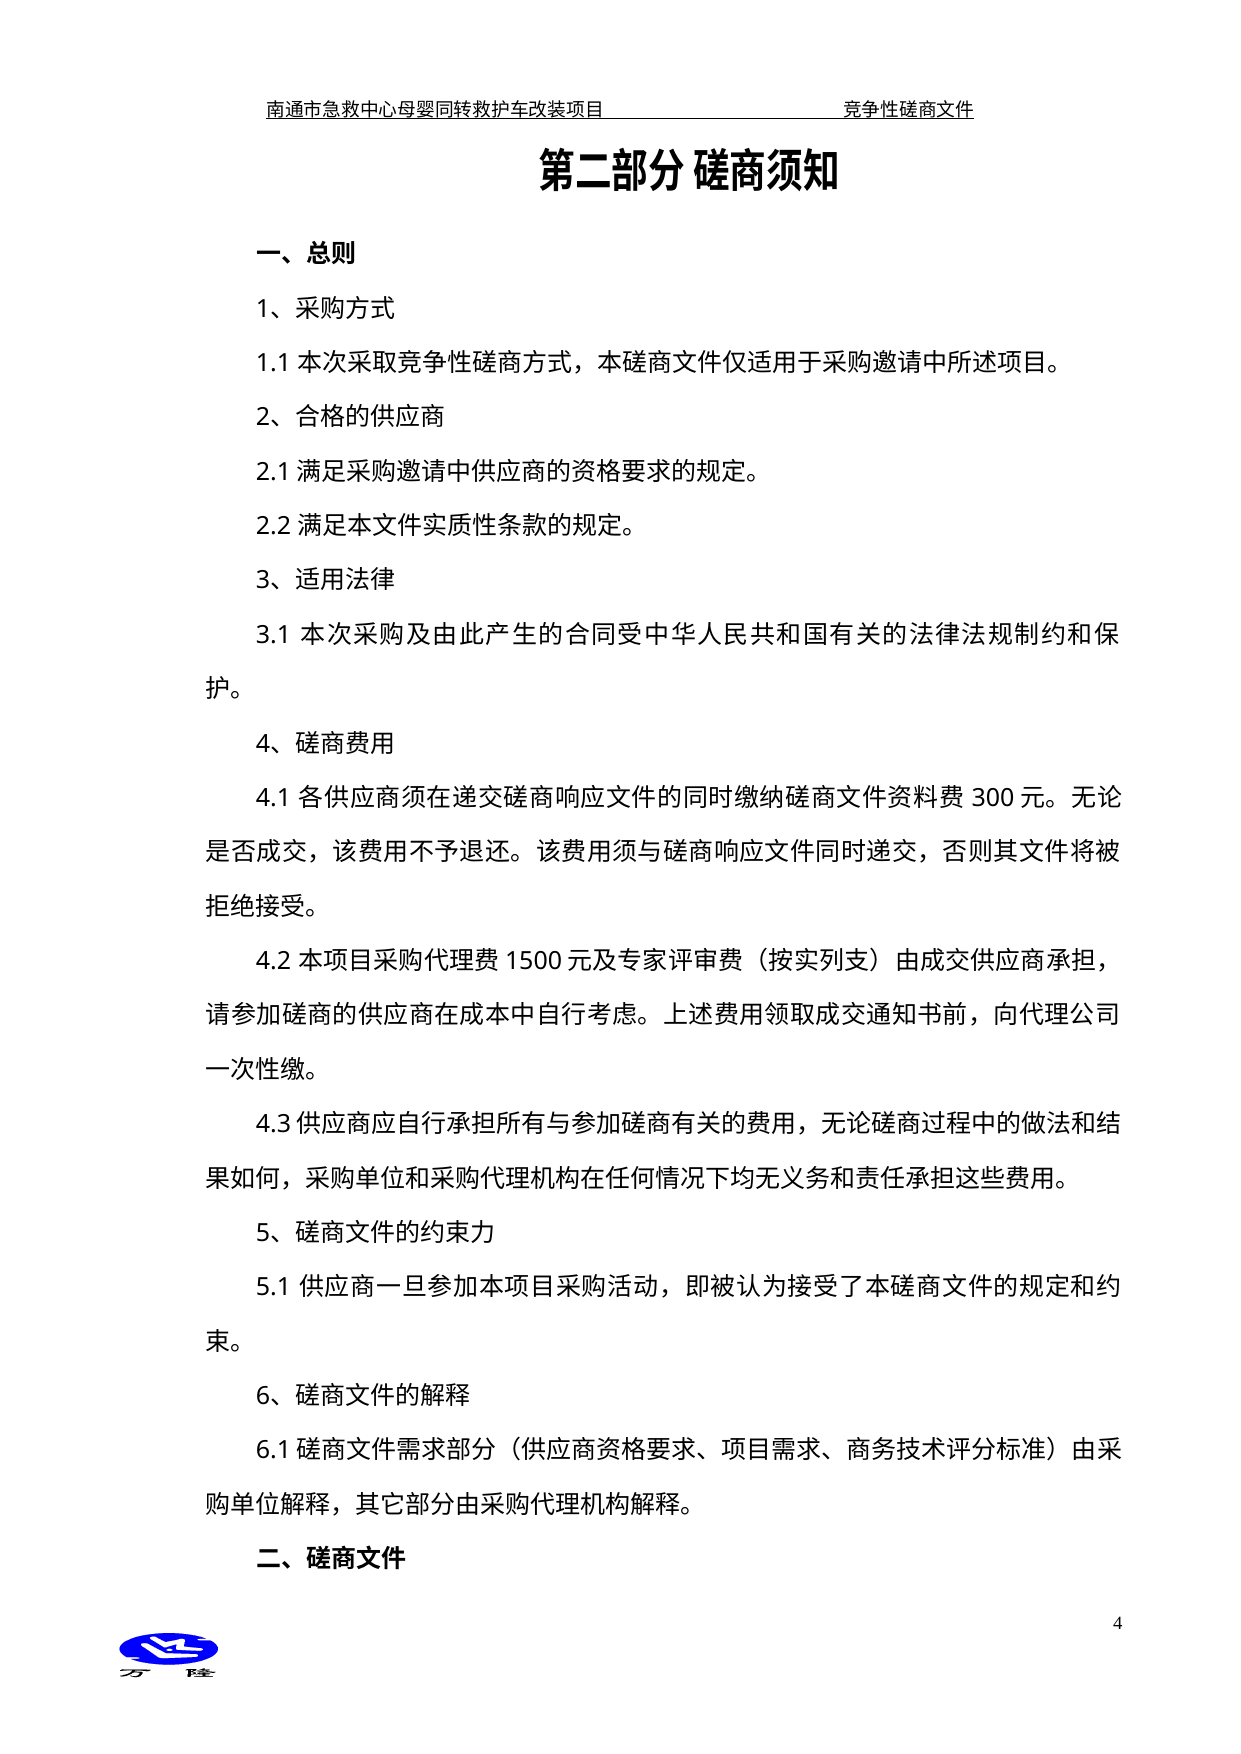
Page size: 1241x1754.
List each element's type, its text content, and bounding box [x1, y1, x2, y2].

text 一、总则 [206, 234, 1122, 270]
text 6.1磋商文件需求部分（供应商资格要求、项目需求、商务技术评分标准）由采购单位解释，其它部分由采购代理机构解释。 [206, 1430, 1122, 1521]
text 5.1 供应商一旦参加本项目采购活动，即被认为接受了本磋商文件的规定和约束。 [206, 1267, 1122, 1357]
text 2.2 满足本文件实质性条款的规定。 [206, 506, 1122, 542]
text 4.3供应商应自行承担所有与参加磋商有关的费用，无论磋商过程中的做法和结果如何，采购单位和采购代理机构在任何情况下均无义务和责任承担这些费用。 [206, 1104, 1122, 1194]
text 1、采购方式 [206, 288, 1122, 324]
text 4.1 各供应商须在递交磋商响应文件的同时缴纳磋商文件资料费300元。无论是否成交，该费用不予退还。该费用须与磋商响应文件同时递交，否则其文件将被拒绝接受。 [206, 777, 1122, 922]
text 4.2 本项目采购代理费1500元及专家评审费（按实列支）由成交供应商承担，请参加磋商的供应商在成本中自行考虑。上述费用领取成交通知书前，向代理公司一次性缴。 [206, 941, 1122, 1086]
text 3.1 本次采购及由此产生的合同受中华人民共和国有关的法律法规制约和保护。 [206, 614, 1122, 705]
text 第二部分 磋商须知 [206, 134, 1122, 201]
text 6、磋商文件的解释 [206, 1376, 1122, 1412]
text 2、合格的供应商 [206, 397, 1122, 433]
text 2.1满足采购邀请中供应商的资格要求的规定。 [206, 451, 1122, 487]
text 二、磋商文件 [206, 1539, 1122, 1575]
text 3、适用法律 [206, 560, 1122, 596]
text 5、磋商文件的约束力 [206, 1212, 1122, 1249]
text 4、磋商费用 [206, 723, 1122, 759]
text 1.1 本次采取竞争性磋商方式，本磋商文件仅适用于采购邀请中所述项目。 [206, 342, 1122, 379]
picture [118, 1633, 220, 1678]
